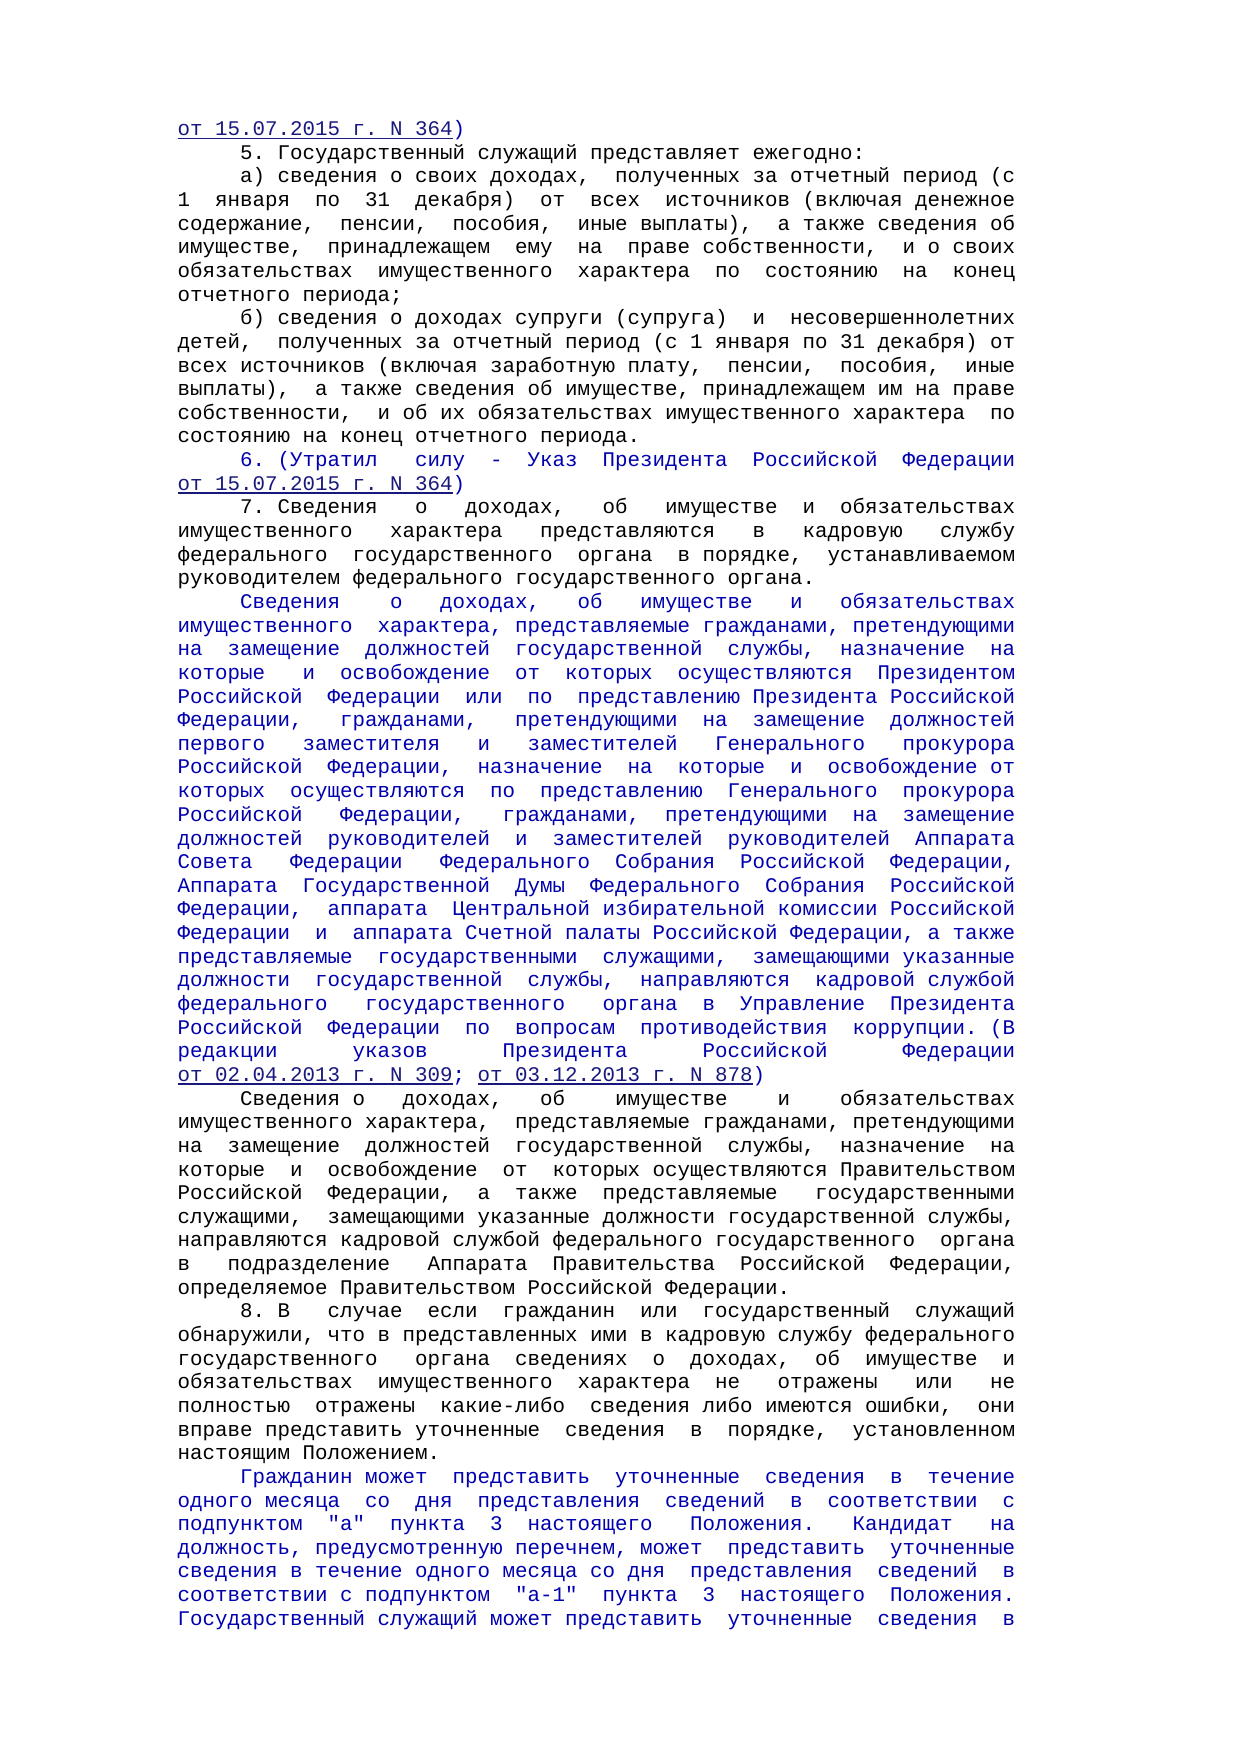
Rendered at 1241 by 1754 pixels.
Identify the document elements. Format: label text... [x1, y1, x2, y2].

text Федерации, аппарата Центральной избирательной комиссии Российской [177, 898, 1152, 922]
text Федерации и аппарата Счетной палаты Российской Федерации, а также [177, 922, 1152, 946]
text имущественного характера, представляемые гражданами, претендующими [177, 1111, 1152, 1135]
text которых осуществляются по представлению Генерального прокурора [177, 780, 1152, 804]
text содержание, пенсии, пособия, иные выплаты), а также сведения об [177, 213, 1152, 236]
text обязательствах имущественного характера не отражены или не [177, 1371, 1152, 1395]
text 5. Государственный служащий представляет ежегодно: [177, 142, 1152, 165]
text представляемые государственными служащими, замещающими указанные [177, 946, 1152, 969]
text от 02.04.2013 г. N 309; от 03.12.2013 г. N 878) [177, 1064, 1152, 1088]
text вправе представить уточненные сведения в порядке, установленном [177, 1419, 1152, 1442]
text обнаружили, что в представленных ими в кадровую службу федерального [177, 1324, 1152, 1348]
text Государственный служащий может представить уточненные сведения в [177, 1608, 1152, 1631]
text одного месяца со дня представления сведений в соответствии с [177, 1489, 1152, 1513]
text подпунктом "а" пункта 3 настоящего Положения. Кандидат на [177, 1513, 1152, 1537]
text Сведения о доходах, об имуществе и обязательствах [177, 591, 1152, 615]
text собственности, и об их обязательствах имущественного характера по [177, 402, 1152, 426]
text Аппарата Государственной Думы Федерального Собрания Российской [177, 875, 1152, 898]
text направляются кадровой службой федерального государственного органа [177, 1229, 1152, 1253]
text федерального государственного органа в порядке, устанавливаемом [177, 544, 1152, 567]
text имуществе, принадлежащем ему на праве собственности, и о своих [177, 236, 1152, 260]
text обязательствах имущественного характера по состоянию на конец [177, 260, 1152, 284]
text сведения в течение одного месяца со дня представления сведений в [177, 1561, 1152, 1584]
text должностей руководителей и заместителей руководителей Аппарата [177, 827, 1152, 851]
text соответствии с подпунктом "а-1" пункта 3 настоящего Положения. [177, 1584, 1152, 1608]
text должность, предусмотренную перечнем, может представить уточненные [177, 1537, 1152, 1561]
text Российской Федерации, назначение на которые и освобождение от [177, 757, 1152, 780]
text 8. В случае если гражданин или государственный служащий [177, 1300, 1152, 1324]
text на замещение должностей государственной службы, назначение на [177, 1135, 1152, 1158]
text Российской Федерации, а также представляемые государственными [177, 1182, 1152, 1206]
text имущественного характера представляются в кадровую службу [177, 520, 1152, 544]
text Российской Федерации по вопросам противодействия коррупции. (В [177, 1017, 1152, 1040]
text 7. Сведения о доходах, об имуществе и обязательствах [177, 496, 1152, 520]
text должности государственной службы, направляются кадровой службой [177, 969, 1152, 993]
text Сведения о доходах, об имуществе и обязательствах [177, 1088, 1152, 1111]
text Российской Федерации или по представлению Президента Российской [177, 686, 1152, 709]
text имущественного характера, представляемые гражданами, претендующими [177, 615, 1152, 638]
text отчетного периода; [177, 284, 1152, 307]
text 1 января по 31 декабря) от всех источников (включая денежное [177, 189, 1152, 213]
text Гражданин может представить уточненные сведения в течение [177, 1466, 1152, 1489]
text определяемое Правительством Российской Федерации. [177, 1277, 1152, 1300]
text полностью отражены какие-либо сведения либо имеются ошибки, они [177, 1395, 1152, 1419]
text от 15.07.2015 г. N 364) [177, 473, 1152, 496]
text редакции указов Президента Российской Федерации [177, 1040, 1152, 1064]
text Совета Федерации Федерального Собрания Российской Федерации, [177, 851, 1152, 875]
text детей, полученных за отчетный период (с 1 января по 31 декабря) от [177, 331, 1152, 354]
text Федерации, гражданами, претендующими на замещение должностей [177, 709, 1152, 733]
text которые и освобождение от которых осуществляются Президентом [177, 662, 1152, 686]
text которые и освобождение от которых осуществляются Правительством [177, 1158, 1152, 1182]
text в подразделение Аппарата Правительства Российской Федерации, [177, 1253, 1152, 1277]
text состоянию на конец отчетного периода. [177, 426, 1152, 449]
text а) сведения о своих доходах, полученных за отчетный период (с [177, 165, 1152, 189]
text на замещение должностей государственной службы, назначение на [177, 638, 1152, 662]
text настоящим Положением. [177, 1442, 1152, 1466]
text служащими, замещающими указанные должности государственной службы, [177, 1206, 1152, 1229]
text выплаты), а также сведения об имуществе, принадлежащем им на праве [177, 378, 1152, 402]
text всех источников (включая заработную плату, пенсии, пособия, иные [177, 354, 1152, 378]
text государственного органа сведениях о доходах, об имуществе и [177, 1348, 1152, 1371]
text первого заместителя и заместителей Генерального прокурора [177, 733, 1152, 757]
text б) сведения о доходах супруги (супруга) и несовершеннолетних [177, 307, 1152, 331]
text руководителем федерального государственного органа. [177, 567, 1152, 591]
text 6. (Утратил силу - Указ Президента Российской Федерации [177, 449, 1152, 473]
text Российской Федерации, гражданами, претендующими на замещение [177, 804, 1152, 827]
text от 15.07.2015 г. N 364) [177, 118, 1152, 142]
text федерального государственного органа в Управление Президента [177, 993, 1152, 1017]
